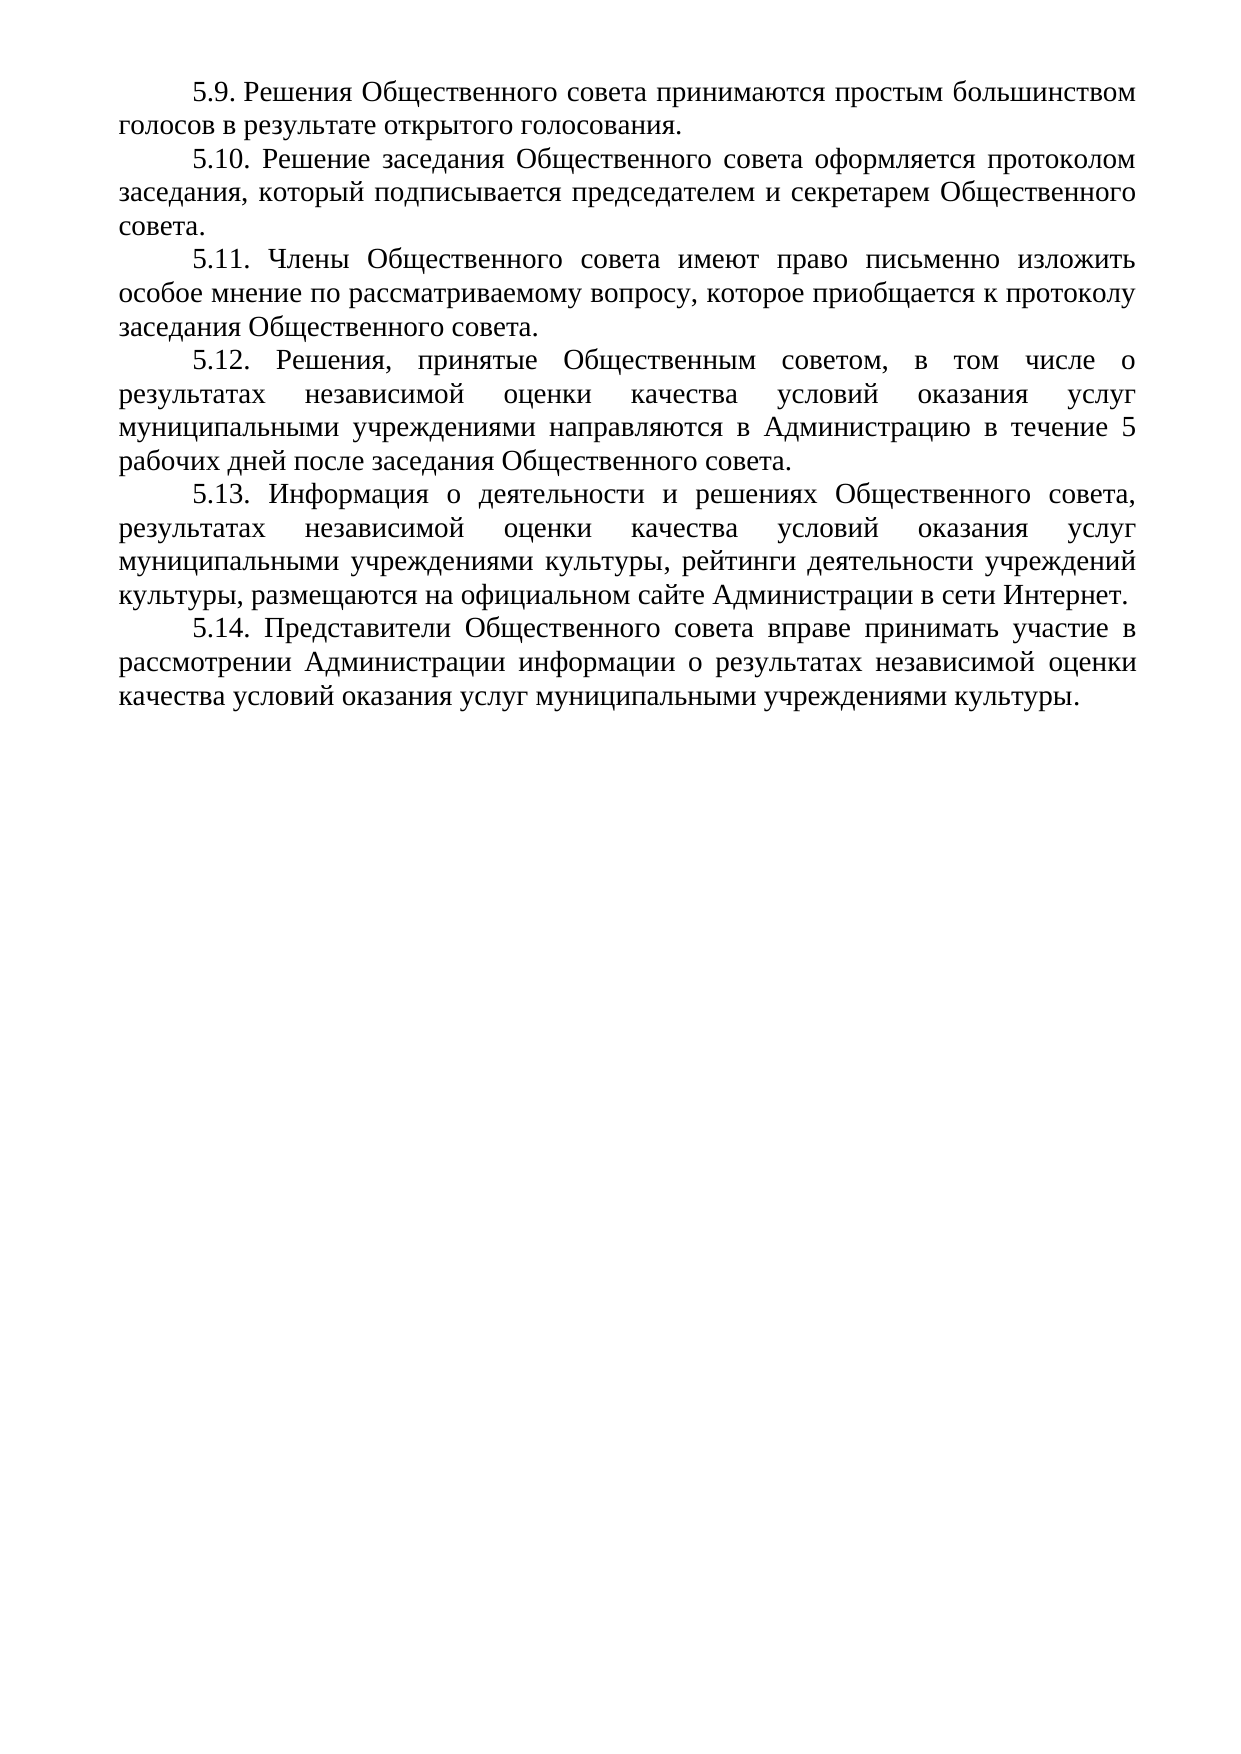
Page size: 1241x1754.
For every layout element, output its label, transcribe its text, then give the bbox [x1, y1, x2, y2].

text 5.12. Решения, принятые Общественным советом, в том числе о результатах независимой оценки качества условий оказания услуг муниципальными учреждениями направляются в Администрацию в течение 5 рабочих дней после заседания Общественного совета. [118, 342, 1137, 476]
text 5.11. Члены Общественного совета имеют право письменно изложить особое мнение по рассматриваемому вопросу, которое приобщается к протоколу заседания Общественного совета. [118, 242, 1137, 342]
text 5.9. Решения Общественного совета принимаются простым большинством голосов в результате открытого голосования. [118, 74, 1137, 141]
text 5.10. Решение заседания Общественного совета оформляется протоколом заседания, который подписывается председателем и секретарем Общественного совета. [118, 141, 1137, 242]
text 5.14. Представители Общественного совета вправе принимать участие в рассмотрении Администрации информации о результатах независимой оценки качества условий оказания услуг муниципальными учреждениями культуры. [118, 611, 1137, 711]
text 5.13. Информация о деятельности и решениях Общественного совета, результатах независимой оценки качества условий оказания услуг муниципальными учреждениями культуры, рейтинги деятельности учреждений культуры, размещаются на официальном сайте Администрации в сети Интернет. [118, 476, 1137, 611]
